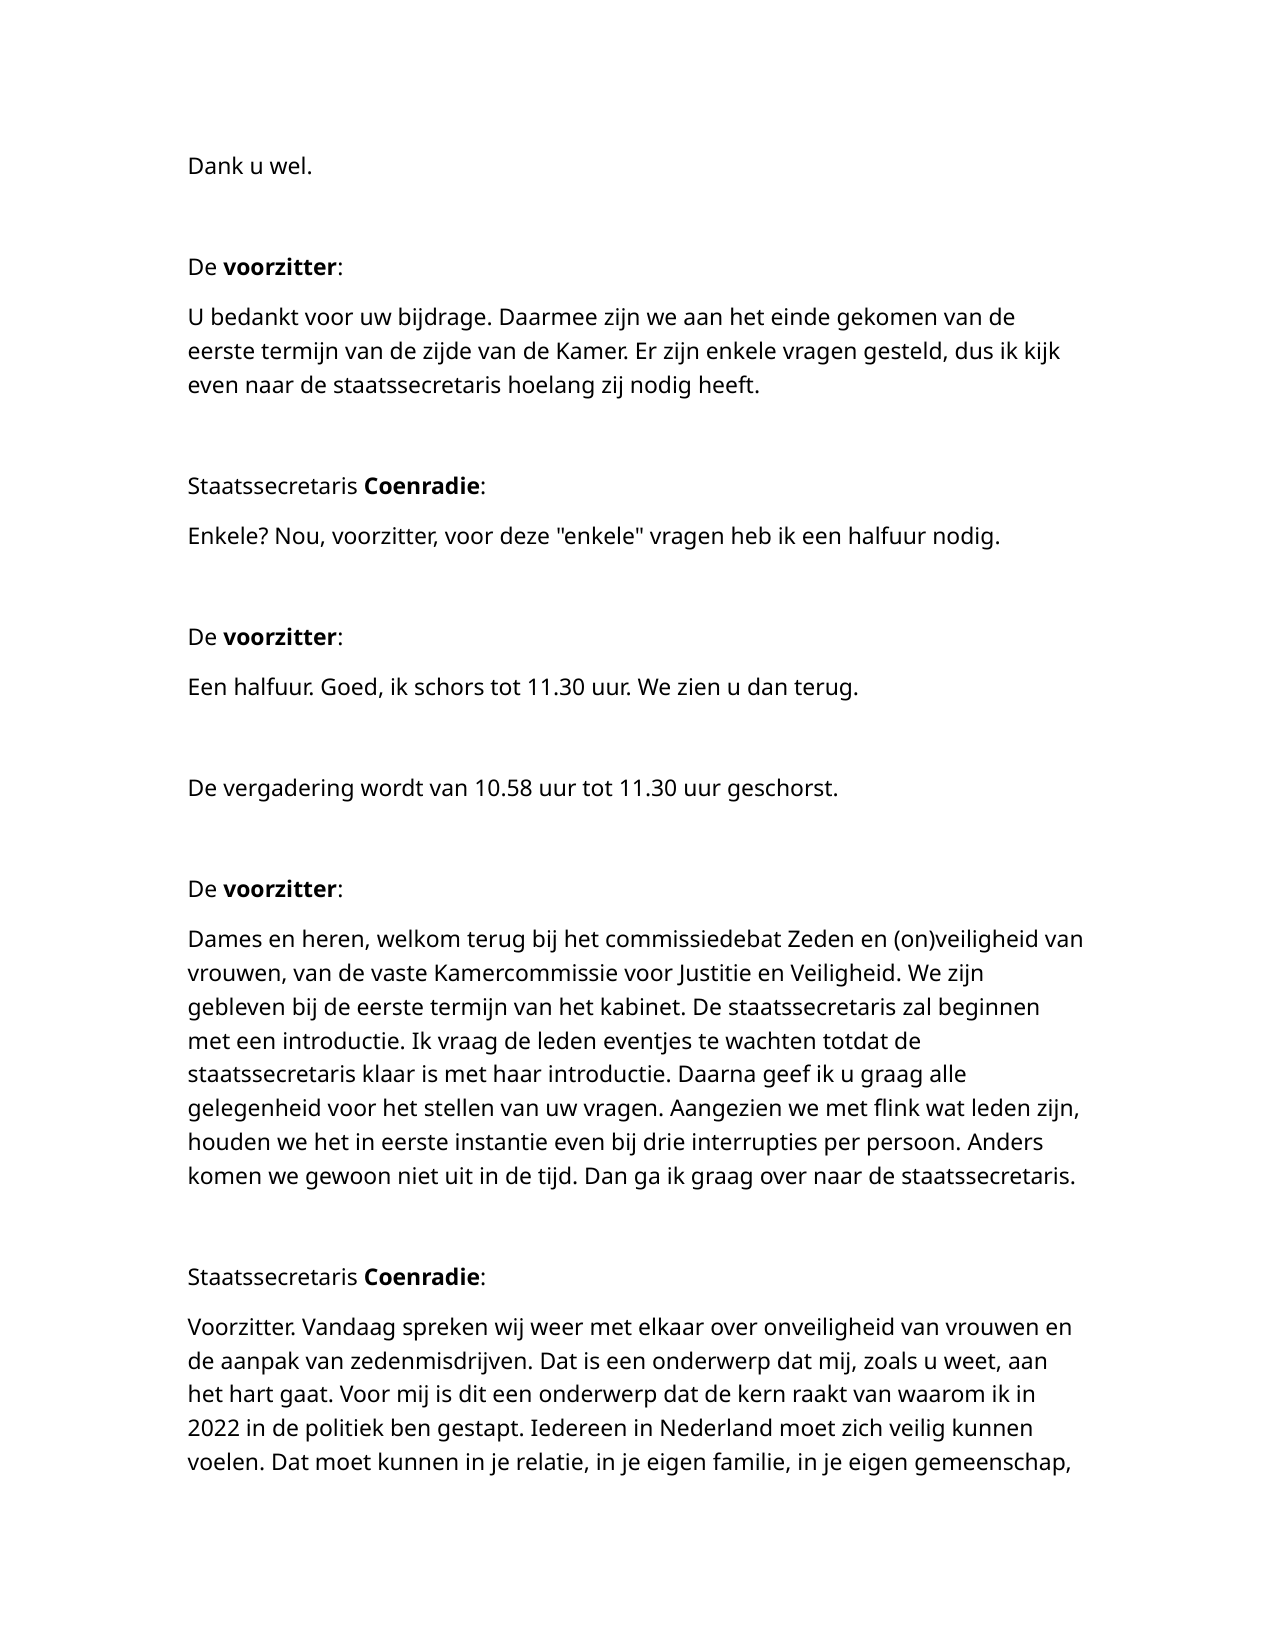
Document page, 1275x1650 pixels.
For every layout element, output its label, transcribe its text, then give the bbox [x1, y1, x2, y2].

text Staatssecretaris Coenradie: [187, 1260, 1087, 1292]
text Een halfuur. Goed, ik schors tot 11.30 uur. We zien u dan terug. [187, 671, 1087, 702]
text De voorzitter: [187, 873, 1087, 904]
text Enkele? Nou, voorzitter, voor deze "enkele" vragen heb ik een halfuur nodig. [187, 520, 1087, 551]
text U bedankt voor uw bijdrage. Daarmee zijn we aan het einde gekomen van de eerste termijn van de zijde van de Kamer. Er zijn enkele vragen gesteld, dus ik kijk even naar de staatssecretaris hoelang zij nodig heeft. [187, 301, 1087, 400]
text Staatssecretaris Coenradie: [187, 469, 1087, 501]
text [187, 1311, 1087, 1477]
text Dank u wel. [187, 150, 1087, 181]
text De voorzitter: [187, 621, 1087, 652]
text De voorzitter: [187, 251, 1087, 282]
text De vergadering wordt van 10.58 uur tot 11.30 uur geschorst. [187, 772, 1087, 803]
text Dames en heren, welkom terug bij het commissiedebat Zeden en (on)veiligheid van vrouwen, van de vaste Kamercommissie voor Justitie en Veiligheid. We zijn gebleven bij de eerste termijn van het kabinet. De staatssecretaris zal beginnen met een introductie. Ik vraag de leden eventjes te wachten totdat de staatssecretaris klaar is met haar introductie. Daarna geef ik u graag alle gelegenheid voor het stellen van uw vragen. Aangezien we met flink wat leden zijn, houden we het in eerste instantie even bij drie interrupties per persoon. Anders komen we gewoon niet uit in de tijd. Dan ga ik graag over naar de staatssecretaris. [187, 923, 1087, 1191]
